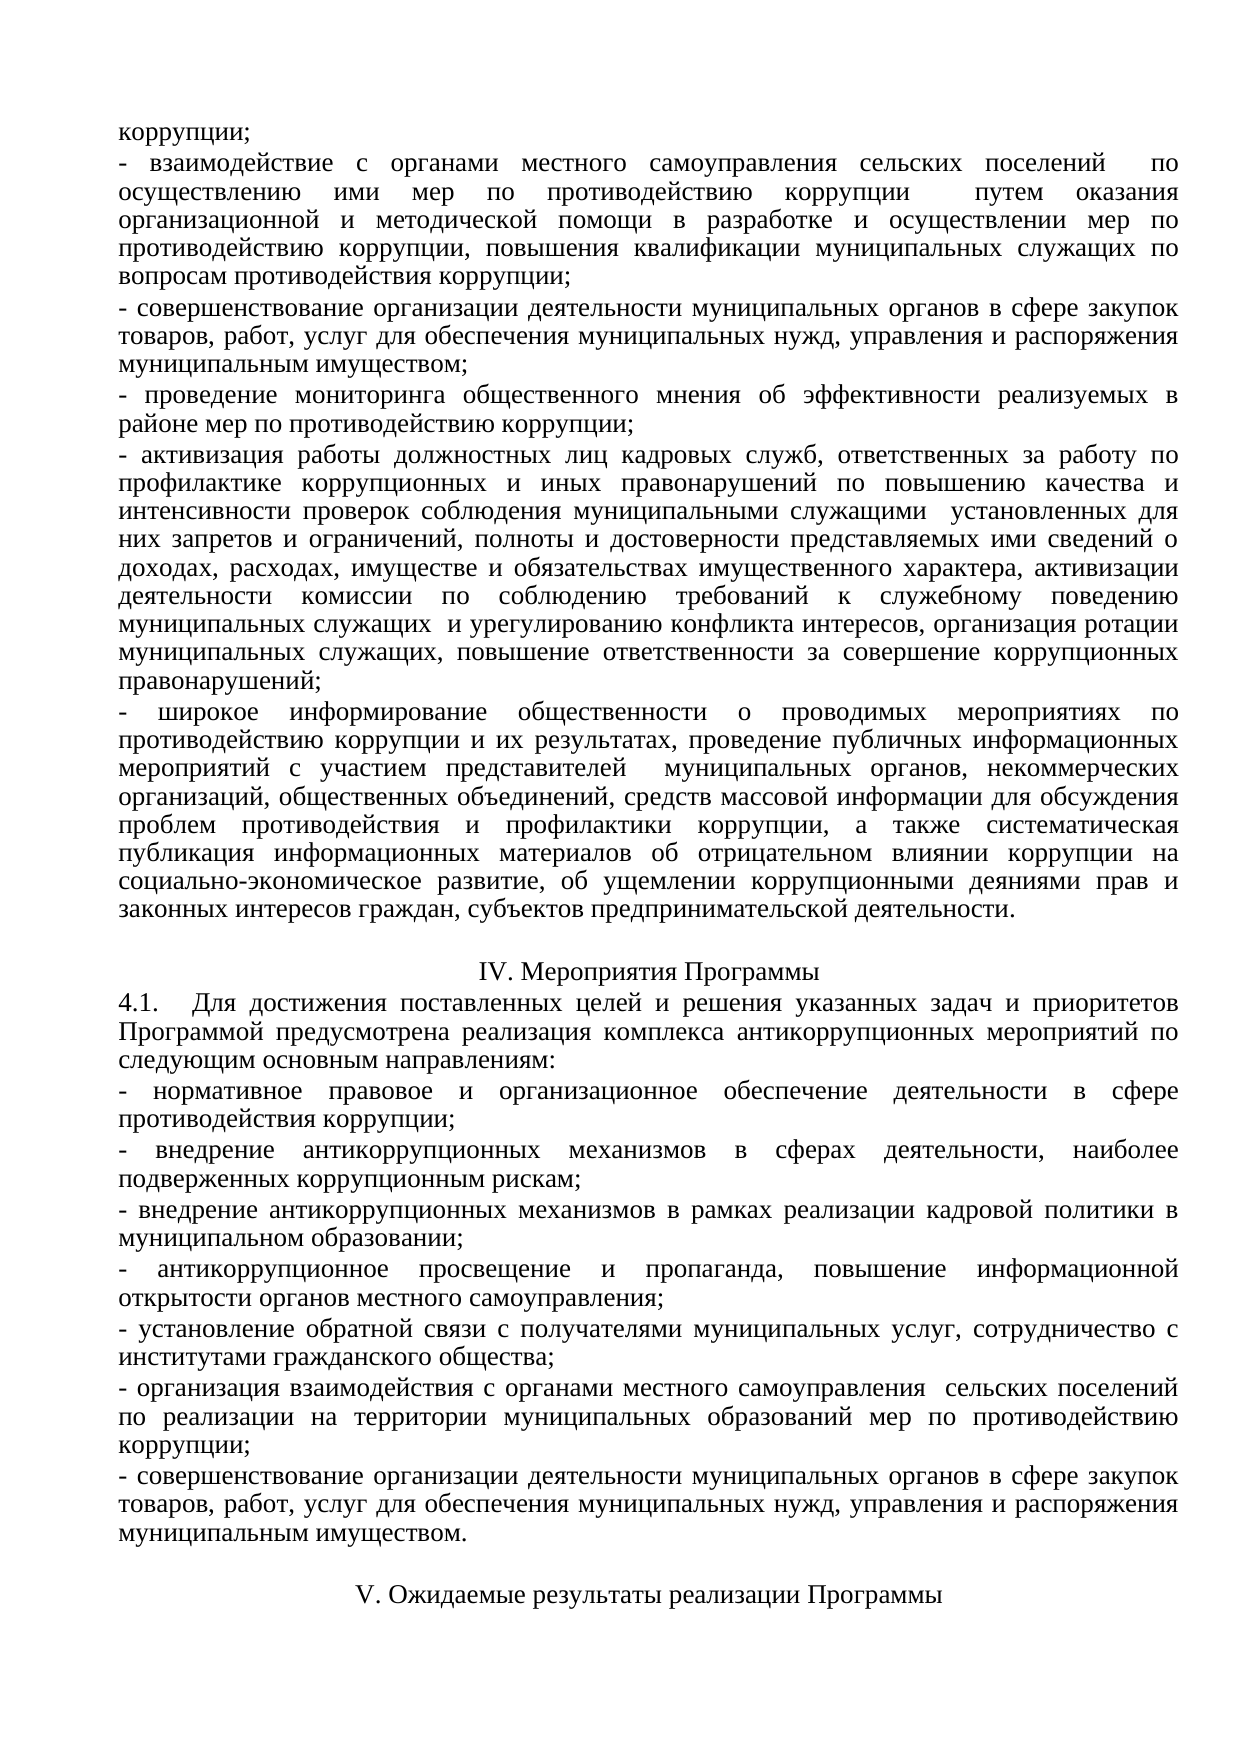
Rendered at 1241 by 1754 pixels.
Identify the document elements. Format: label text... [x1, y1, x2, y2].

text - активизация работы должностных лиц кадровых служб, ответственных за работу по профилактике коррупционных и иных правонарушений по повышению качества и интенсивности проверок соблюдения муниципальными служащими установленных для них запретов и ограничений, полноты и достоверности представляемых ими сведений о доходах, расходах, имуществе и обязательствах имущественного характера, активизации деятельности комиссии по соблюдению требований к служебному поведению муниципальных служащих и урегулированию конфликта интересов, организация ротации муниципальных служащих, повышение ответственности за совершение коррупционных правонарушений; [118, 441, 1180, 695]
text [118, 118, 1180, 146]
text - взаимодействие с органами местного самоуправления сельских поселений по осуществлению ими мер по противодействию коррупции путем оказания организационной и методической помощи в разработке и осуществлении мер по противодействию коррупции, повышения квалификации муниципальных служащих по вопросам противодействия коррупции; [118, 149, 1180, 291]
text IV. Мероприятия Программы [118, 958, 1180, 986]
text - проведение мониторинга общественного мнения об эффективности реализуемых в районе мер по противодействию коррупции; [118, 381, 1180, 438]
text - совершенствование организации деятельности муниципальных органов в сфере закупок товаров, работ, услуг для обеспечения муниципальных нужд, управления и распоряжения муниципальным имуществом. [118, 1462, 1180, 1547]
text 4.1. Для достижения поставленных целей и решения указанных задач и приоритетов Программой предусмотрена реализация комплекса антикоррупционных мероприятий по следующим основным направлениям: [118, 989, 1180, 1074]
text V. Ожидаемые результаты реализации Программы [118, 1581, 1180, 1609]
text - антикоррупционное просвещение и пропаганда, повышение информационной открытости органов местного самоуправления; [118, 1255, 1180, 1312]
text - внедрение антикоррупционных механизмов в сферах деятельности, наиболее подверженных коррупционным рискам; [118, 1136, 1180, 1193]
text - широкое информирование общественности о проводимых мероприятиях по противодействию коррупции и их результатах, проведение публичных информационных мероприятий с участием представителей муниципальных органов, некоммерческих организаций, общественных объединений, средств массовой информации для обсуждения проблем противодействия и профилактики коррупции, а также систематическая публикация информационных материалов об отрицательном влиянии коррупции на социально-экономическое развитие, об ущемлении коррупционными деяниями прав и законных интересов граждан, субъектов предпринимательской деятельности. [118, 698, 1180, 924]
text - совершенствование организации деятельности муниципальных органов в сфере закупок товаров, работ, услуг для обеспечения муниципальных нужд, управления и распоряжения муниципальным имуществом; [118, 293, 1180, 378]
text - внедрение антикоррупционных механизмов в рамках реализации кадровой политики в муниципальном образовании; [118, 1196, 1180, 1252]
text - организация взаимодействия с органами местного самоуправления сельских поселений по реализации на территории муниципальных образований мер по противодействию коррупции; [118, 1374, 1180, 1459]
text - установление обратной связи с получателями муниципальных услуг, сотрудничество с институтами гражданского общества; [118, 1315, 1180, 1371]
text - нормативное правовое и организационное обеспечение деятельности в сфере противодействия коррупции; [118, 1077, 1180, 1133]
